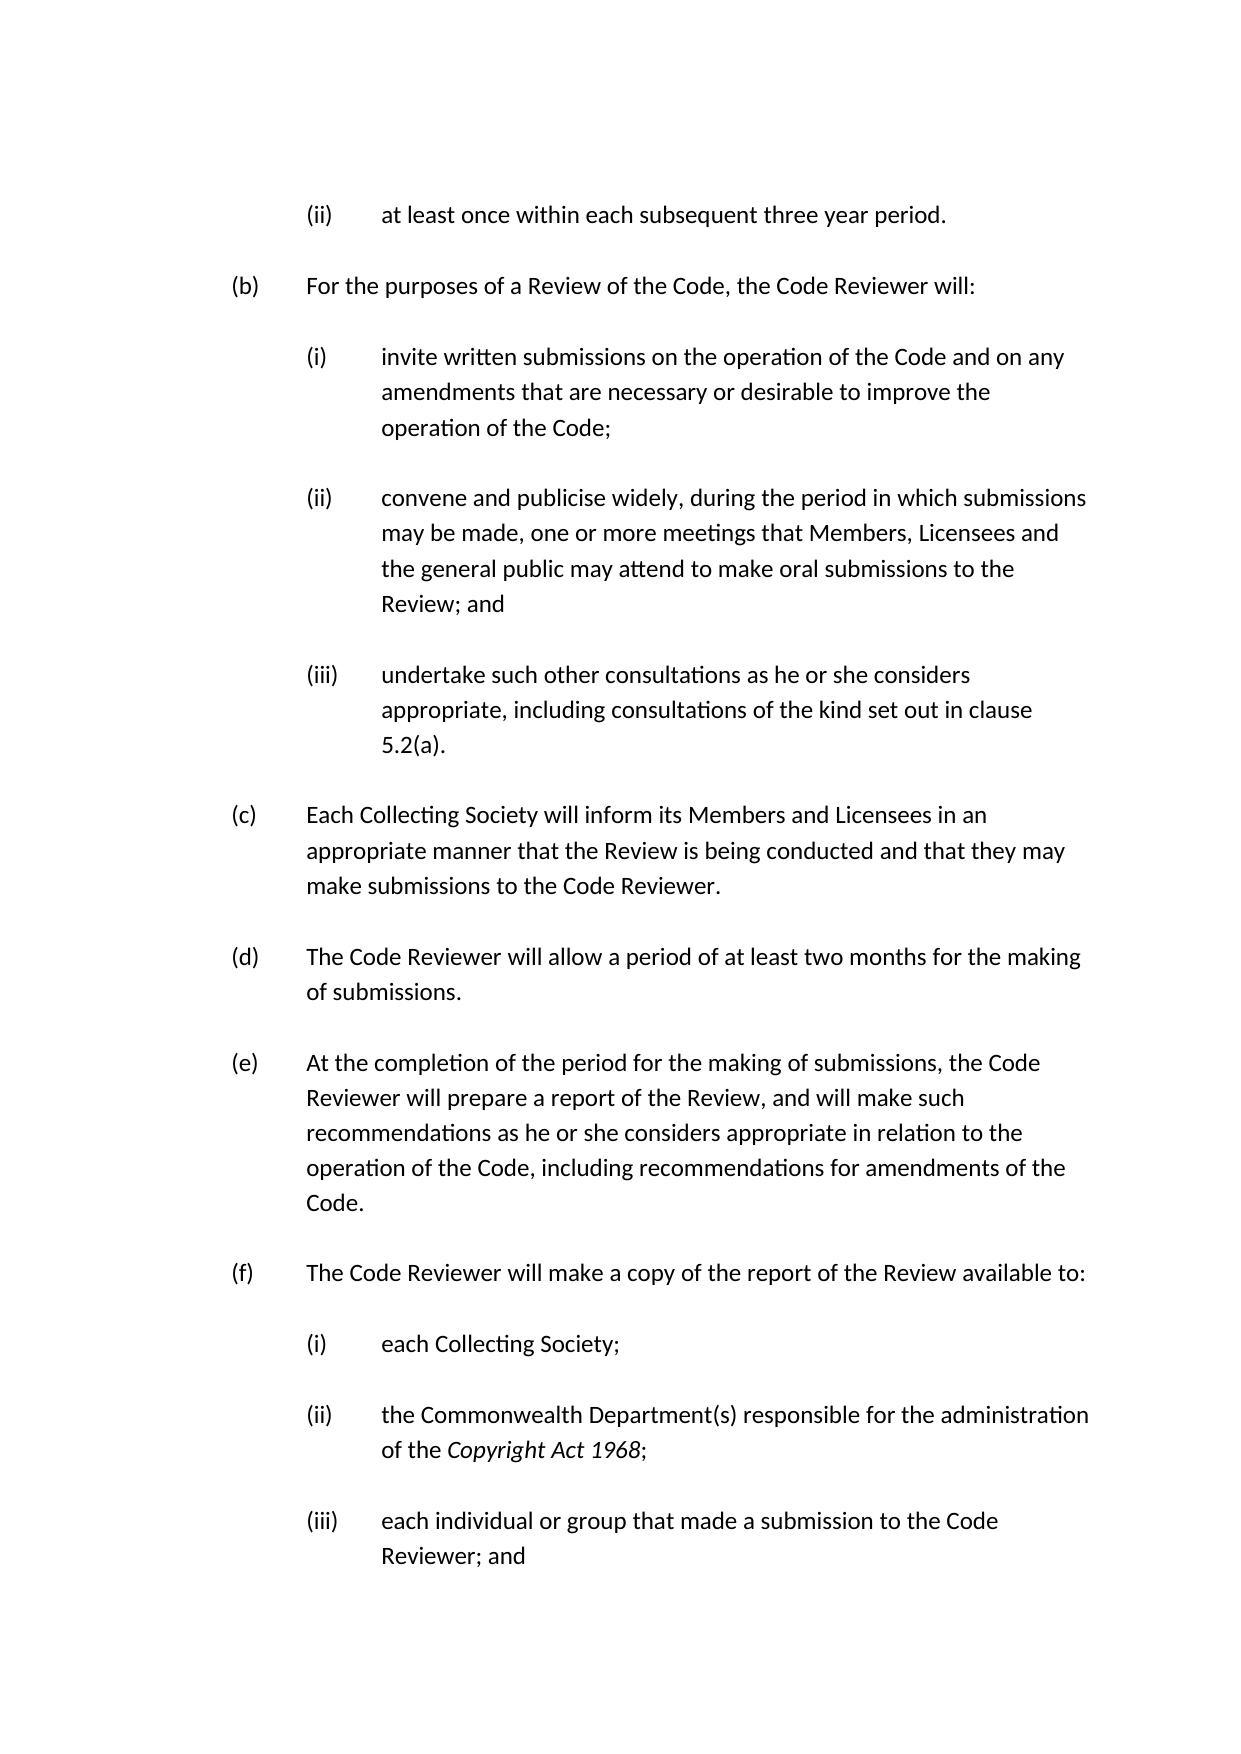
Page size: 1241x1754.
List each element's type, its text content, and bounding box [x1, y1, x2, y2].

list Each Collecting Society will inform its Members and Licensees in an appropriate manner that the Review is being conducted and that they may make submissions to the Code Reviewer. [231, 800, 1066, 901]
list convene and publicise widely, during the period in which submissions may be made, one or more meetings that Members, Licensees and the general public may attend to make oral submissions to the Review; and [306, 482, 1087, 619]
list The Code Reviewer will make a copy of the report of the Review available to: [231, 1257, 1103, 1288]
list each Collecting Society; [306, 1328, 1103, 1358]
list invite written submissions on the operation of the Code and on any amendments that are necessary or desirable to improve the operation of the Code; [306, 341, 1066, 442]
list each individual or group that made a submission to the Code Reviewer; and [306, 1505, 999, 1570]
list The Code Reviewer will allow a period of at least two months for the making of submissions. [231, 941, 1082, 1006]
list For the purposes of a Review of the Code, the Code Reviewer will: [231, 270, 1103, 301]
list undertake such other consultations as he or she considers appropriate, including consultations of the kind set out in clause 5.2(a). [306, 659, 1033, 759]
list At the completion of the period for the making of submissions, the Code Reviewer will prepare a report of the Review, and will make such recommendations as he or she considers appropriate in relation to the operation of the Code, including recommendations for amendments of the Code. [231, 1047, 1067, 1217]
list at least once within each subsequent three year period. [306, 200, 1103, 230]
list the Commonwealth Department(s) responsible for the administration of the Copyright Act 1968; [306, 1399, 1090, 1465]
